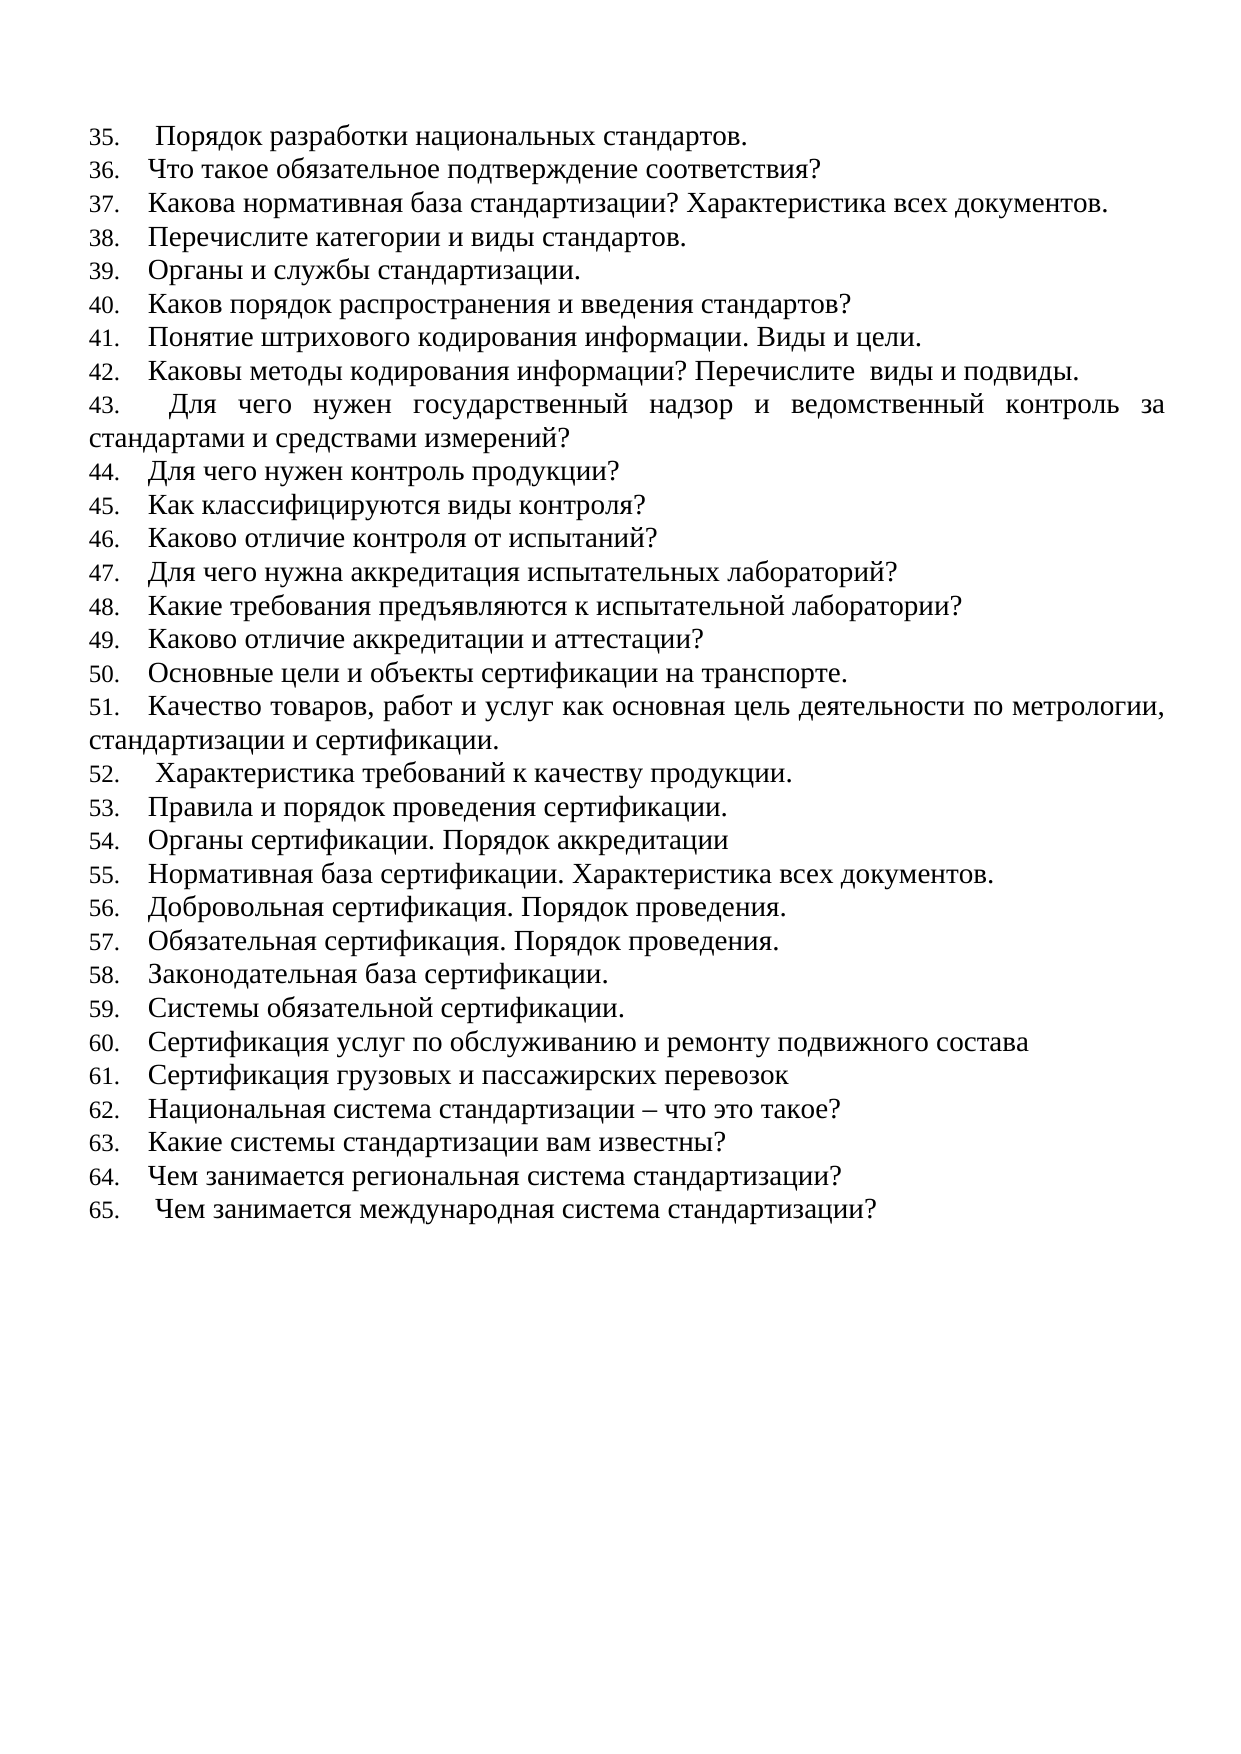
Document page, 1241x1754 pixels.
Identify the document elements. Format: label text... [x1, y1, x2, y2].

list Основные цели и объекты сертификации на транспорте. [89, 655, 1167, 688]
list Обязательная сертификация. Порядок проведения. [89, 923, 1167, 957]
list Какие системы стандартизации вам известны? [89, 1124, 1167, 1158]
list Органы и службы стандартизации. [89, 252, 1167, 286]
list Как классифицируются виды контроля? [89, 487, 1167, 521]
list Каково отличие аккредитации и аттестации? [89, 621, 1167, 655]
list Сертификация услуг по обслуживанию и ремонту подвижного состава [89, 1024, 1167, 1057]
list Для чего нужен государственный надзор и ведомственный контроль за стандартами и средствами измерений? [89, 386, 1167, 453]
list Правила и порядок проведения сертификации. [89, 789, 1167, 822]
list Понятие штрихового кодирования информации. Виды и цели. [89, 319, 1167, 353]
list Для чего нужен контроль продукции? [89, 453, 1167, 487]
list Чем занимается региональная система стандартизации? [89, 1158, 1167, 1191]
list Какие требования предъявляются к испытательной лаборатории? [89, 588, 1167, 621]
list Добровольная сертификация. Порядок проведения. [89, 889, 1167, 923]
list Каков порядок распространения и введения стандартов? [89, 286, 1167, 319]
list Какова нормативная база стандартизации? Характеристика всех документов. [89, 185, 1167, 219]
list Законодательная база сертификации. [89, 957, 1167, 990]
list Сертификация грузовых и пассажирских перевозок [89, 1057, 1167, 1091]
list Чем занимается международная система стандартизации? [89, 1191, 1167, 1225]
list Каково отличие контроля от испытаний? [89, 521, 1167, 554]
list Качество товаров, работ и услуг как основная цель деятельности по метрологии, стандартизации и сертификации. [89, 688, 1167, 755]
list Перечислите категории и виды стандартов. [89, 219, 1167, 252]
list Порядок разработки национальных стандартов. [89, 118, 1167, 152]
list Национальная система стандартизации – что это такое? [89, 1091, 1167, 1124]
list Каковы методы кодирования информации? Перечислите виды и подвиды. [89, 353, 1167, 386]
list Для чего нужна аккредитация испытательных лабораторий? [89, 554, 1167, 588]
list Нормативная база сертификации. Характеристика всех документов. [89, 856, 1167, 889]
list Что такое обязательное подтверждение соответствия? [89, 152, 1167, 185]
list Органы сертификации. Порядок аккредитации [89, 822, 1167, 856]
list Системы обязательной сертификации. [89, 990, 1167, 1024]
list Характеристика требований к качеству продукции. [89, 755, 1167, 789]
